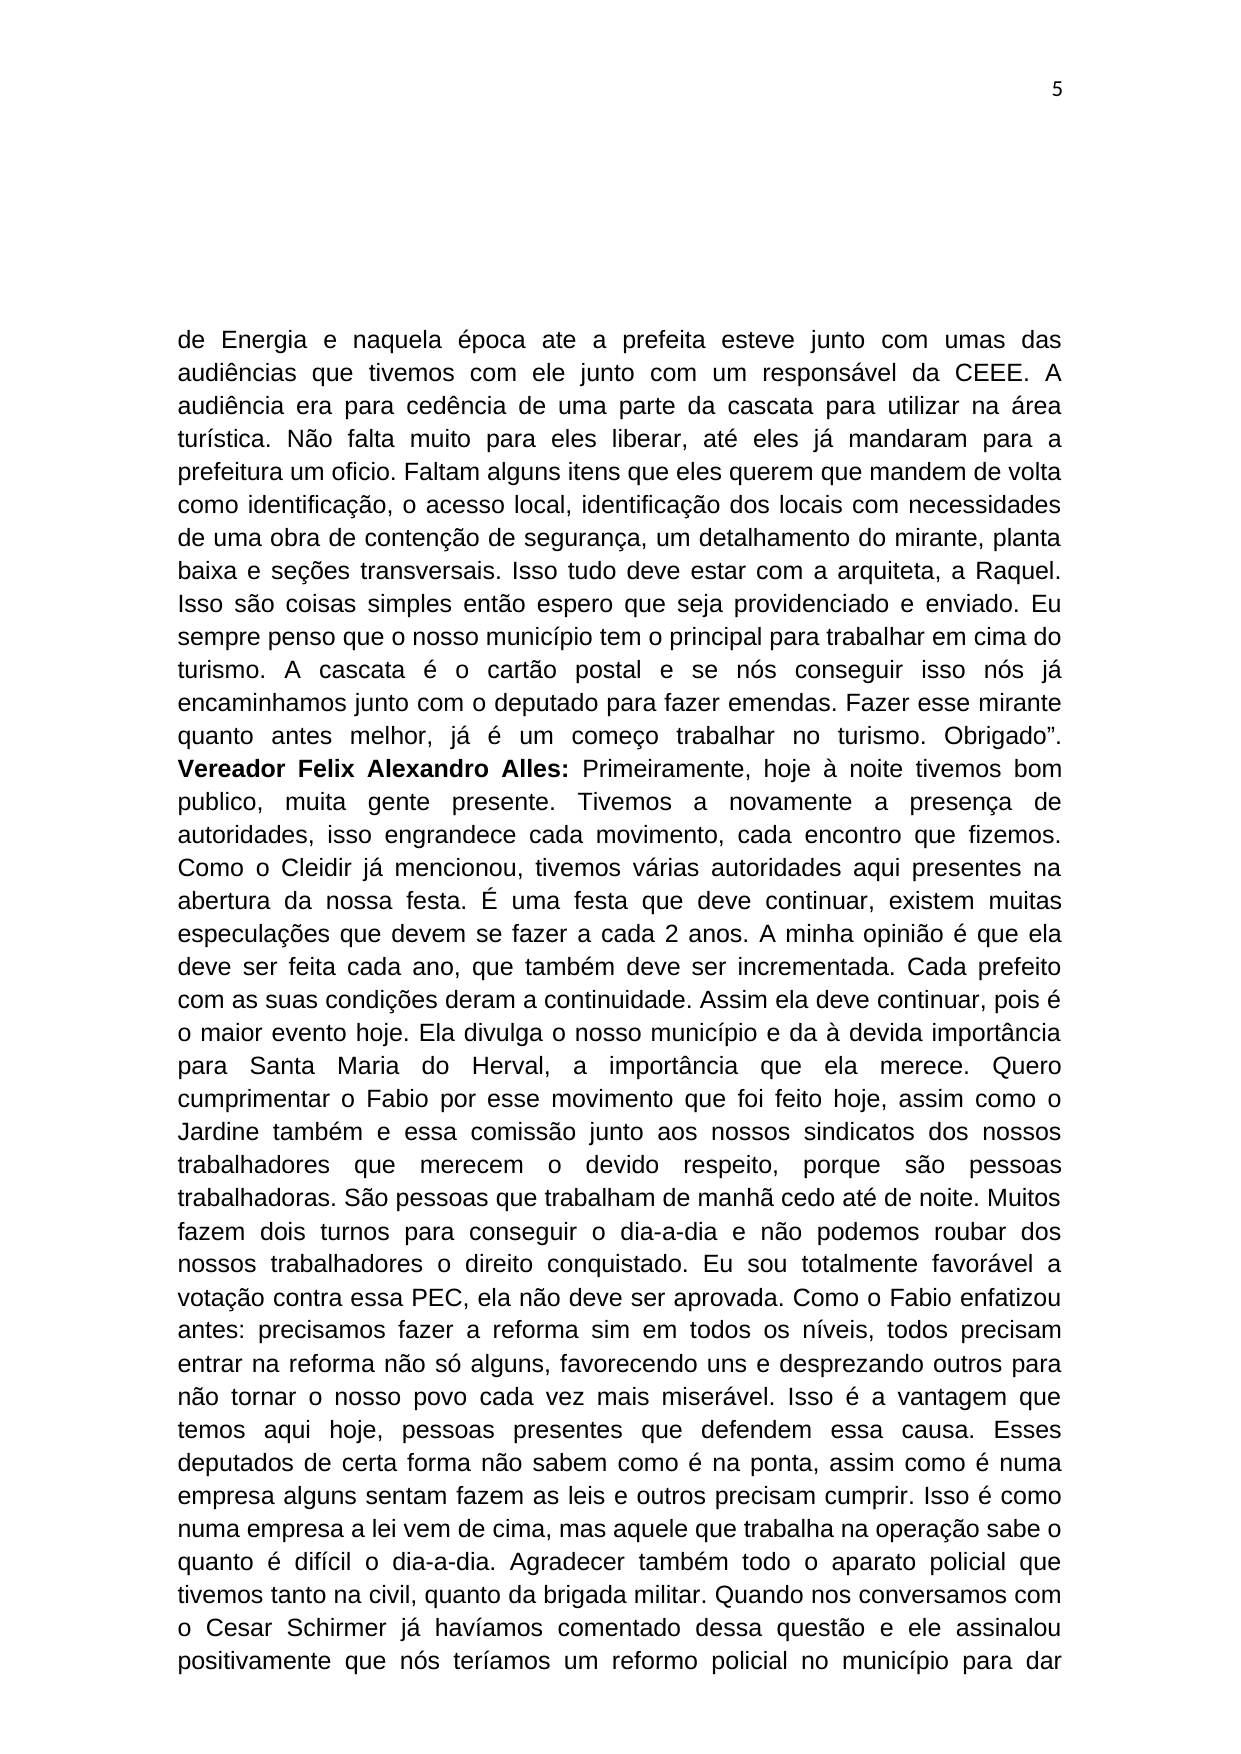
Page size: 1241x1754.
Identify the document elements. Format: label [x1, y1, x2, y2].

text [177, 325, 1063, 1674]
